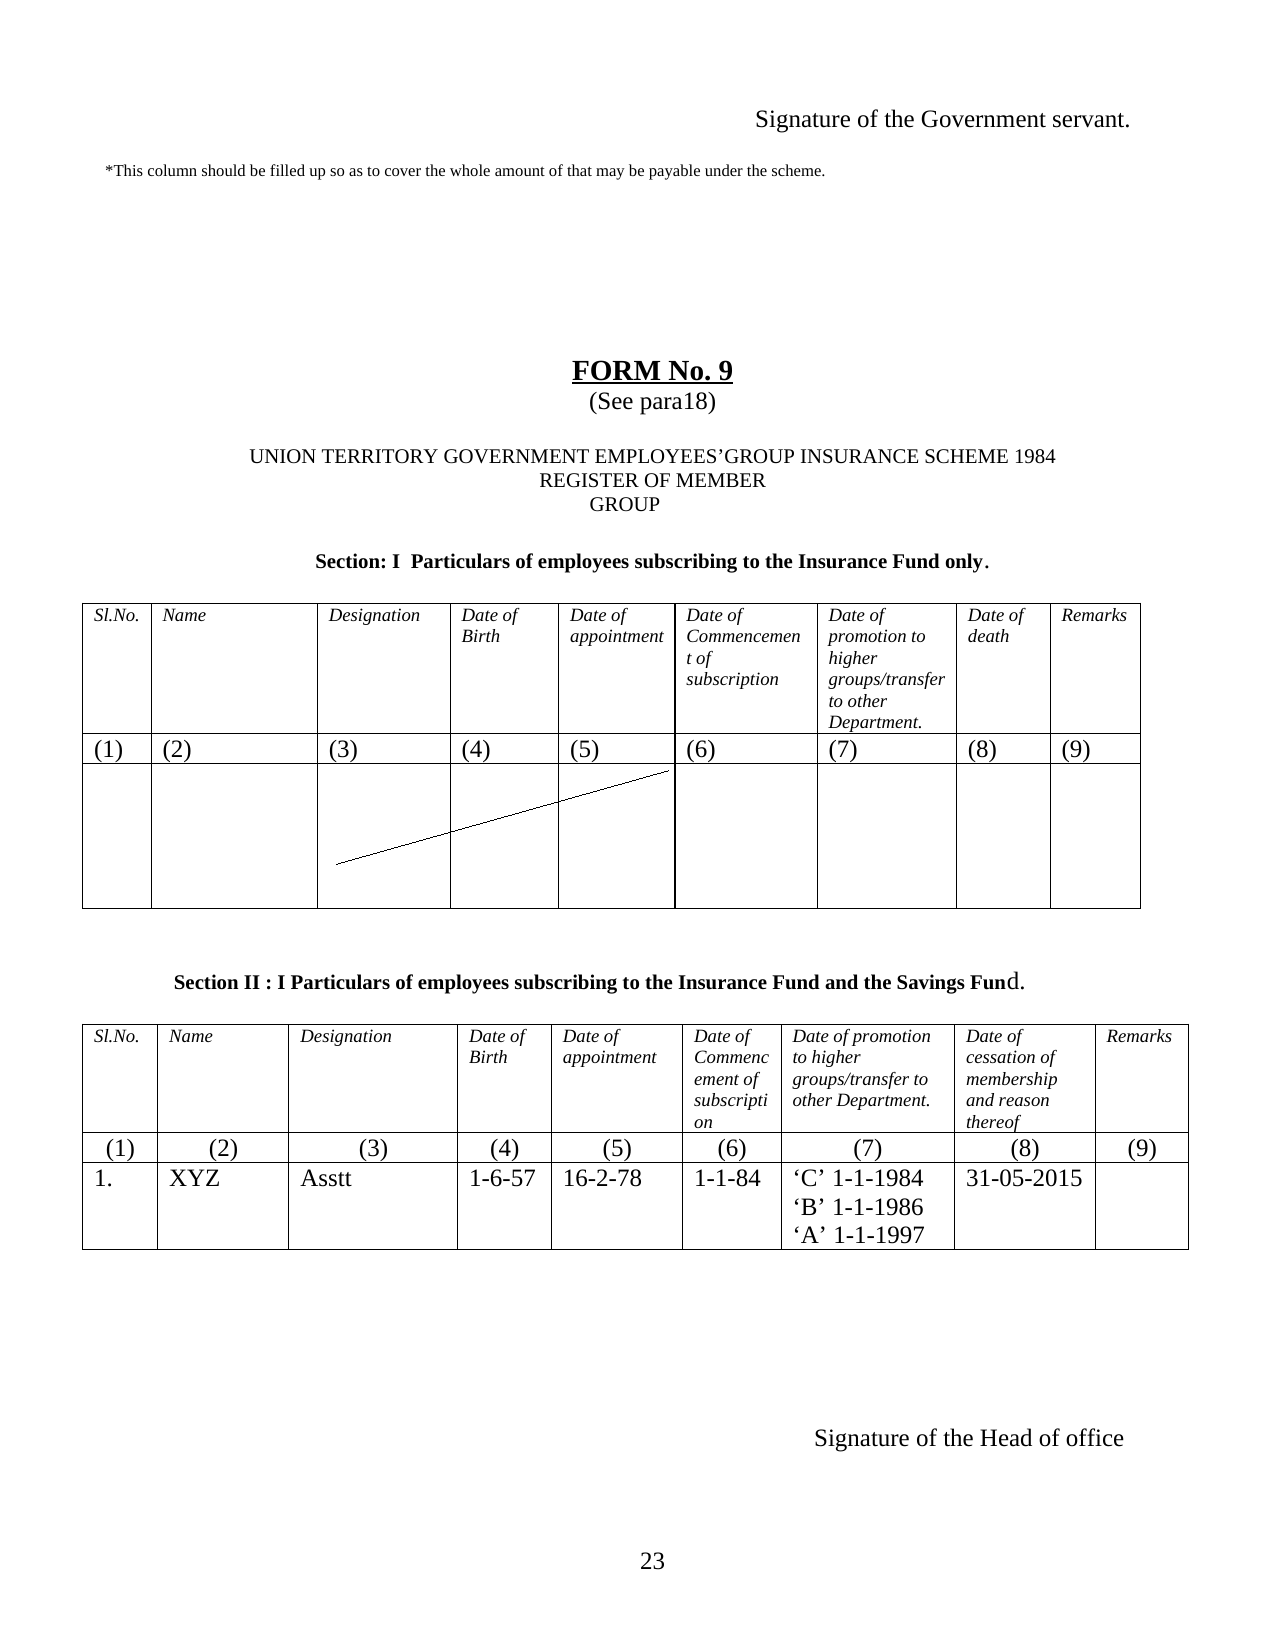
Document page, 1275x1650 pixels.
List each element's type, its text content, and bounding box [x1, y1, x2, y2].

table_header Date of appointment [552, 1025, 682, 1132]
table_cell [559, 764, 674, 907]
table_cell (5) [559, 734, 674, 763]
text (See para18) [105, 386, 1200, 415]
table_header Date of cessation of membership and reason thereof [955, 1025, 1095, 1132]
text Section II : I Particulars of employees subscribing to the Insurance Fund and the Savings Fund. [105, 966, 1200, 995]
table_cell 16-2-78 [552, 1163, 682, 1249]
table_header Designation [289, 1025, 457, 1132]
table_header Date of appointment [559, 604, 674, 733]
table_cell (8) [957, 734, 1050, 763]
table_header Date of promotion to higher groups/transfer to other Department. [782, 1025, 954, 1132]
text GROUP [105, 492, 1200, 516]
text Signature of the Government servant. [105, 104, 1200, 132]
table_header Date of Commencement of subscription [676, 604, 817, 733]
text REGISTER OF MEMBER [105, 468, 1200, 492]
table_header Date of Commencement of subscription [683, 1025, 781, 1132]
table_cell (2) [152, 734, 317, 763]
table_cell 31-05-2015 [955, 1163, 1095, 1249]
table_cell (6) [683, 1133, 781, 1162]
table_cell [676, 764, 817, 907]
table_cell (5) [552, 1133, 682, 1162]
table_header Remarks [1096, 1025, 1188, 1132]
table_cell ‘C’ 1-1-1984 ‘B’ 1-1-1986 ‘A’ 1-1-1997 [782, 1163, 954, 1249]
table_header Name [158, 1025, 288, 1132]
text UNION TERRITORY GOVERNMENT EMPLOYEES’GROUP INSURANCE SCHEME 1984 [105, 444, 1200, 468]
table_cell (8) [955, 1133, 1095, 1162]
text *This column should be filled up so as to cover the whole amount of that may be payable under the scheme. [105, 161, 1200, 180]
table_cell (4) [458, 1133, 551, 1162]
table_header Date of Birth [458, 1025, 551, 1132]
table_header Remarks [1051, 604, 1140, 733]
table_cell (4) [451, 734, 558, 763]
table_cell (7) [818, 734, 956, 763]
table_cell [152, 764, 317, 907]
table_cell (3) [289, 1133, 457, 1162]
table_cell (2) [158, 1133, 288, 1162]
table_cell 1-6-57 [458, 1163, 551, 1249]
table_header Designation [318, 604, 450, 733]
table_header Sl.No. [83, 604, 151, 733]
text Signature of the Head of office [105, 1423, 1200, 1452]
table_header Date of Birth [451, 604, 558, 733]
table_header Date of death [957, 604, 1050, 733]
table_cell (3) [318, 734, 450, 763]
table_cell [318, 764, 450, 907]
text FORM No. 9 [105, 353, 1200, 386]
table_header Sl.No. [83, 1025, 157, 1132]
text Section: I Particulars of employees subscribing to the Insurance Fund only. [105, 545, 1200, 574]
table_cell [1051, 764, 1140, 907]
table_cell [818, 764, 956, 907]
table_cell [83, 764, 151, 907]
table_cell 1-1-84 [683, 1163, 781, 1249]
table_cell [957, 764, 1050, 907]
table_cell [1096, 1163, 1188, 1249]
table_cell (1) [83, 1133, 157, 1162]
table_cell 1. [83, 1163, 157, 1249]
table_cell [451, 764, 558, 907]
table_cell (7) [782, 1133, 954, 1162]
table_cell (1) [83, 734, 151, 763]
table_cell (6) [676, 734, 817, 763]
table_cell (9) [1096, 1133, 1188, 1162]
table_header Date of promotion to higher groups/transfer to other Department. [818, 604, 956, 733]
table_cell (9) [1051, 734, 1140, 763]
table_cell XYZ [158, 1163, 288, 1249]
table_header Name [152, 604, 317, 733]
table_cell Asstt [289, 1163, 457, 1249]
